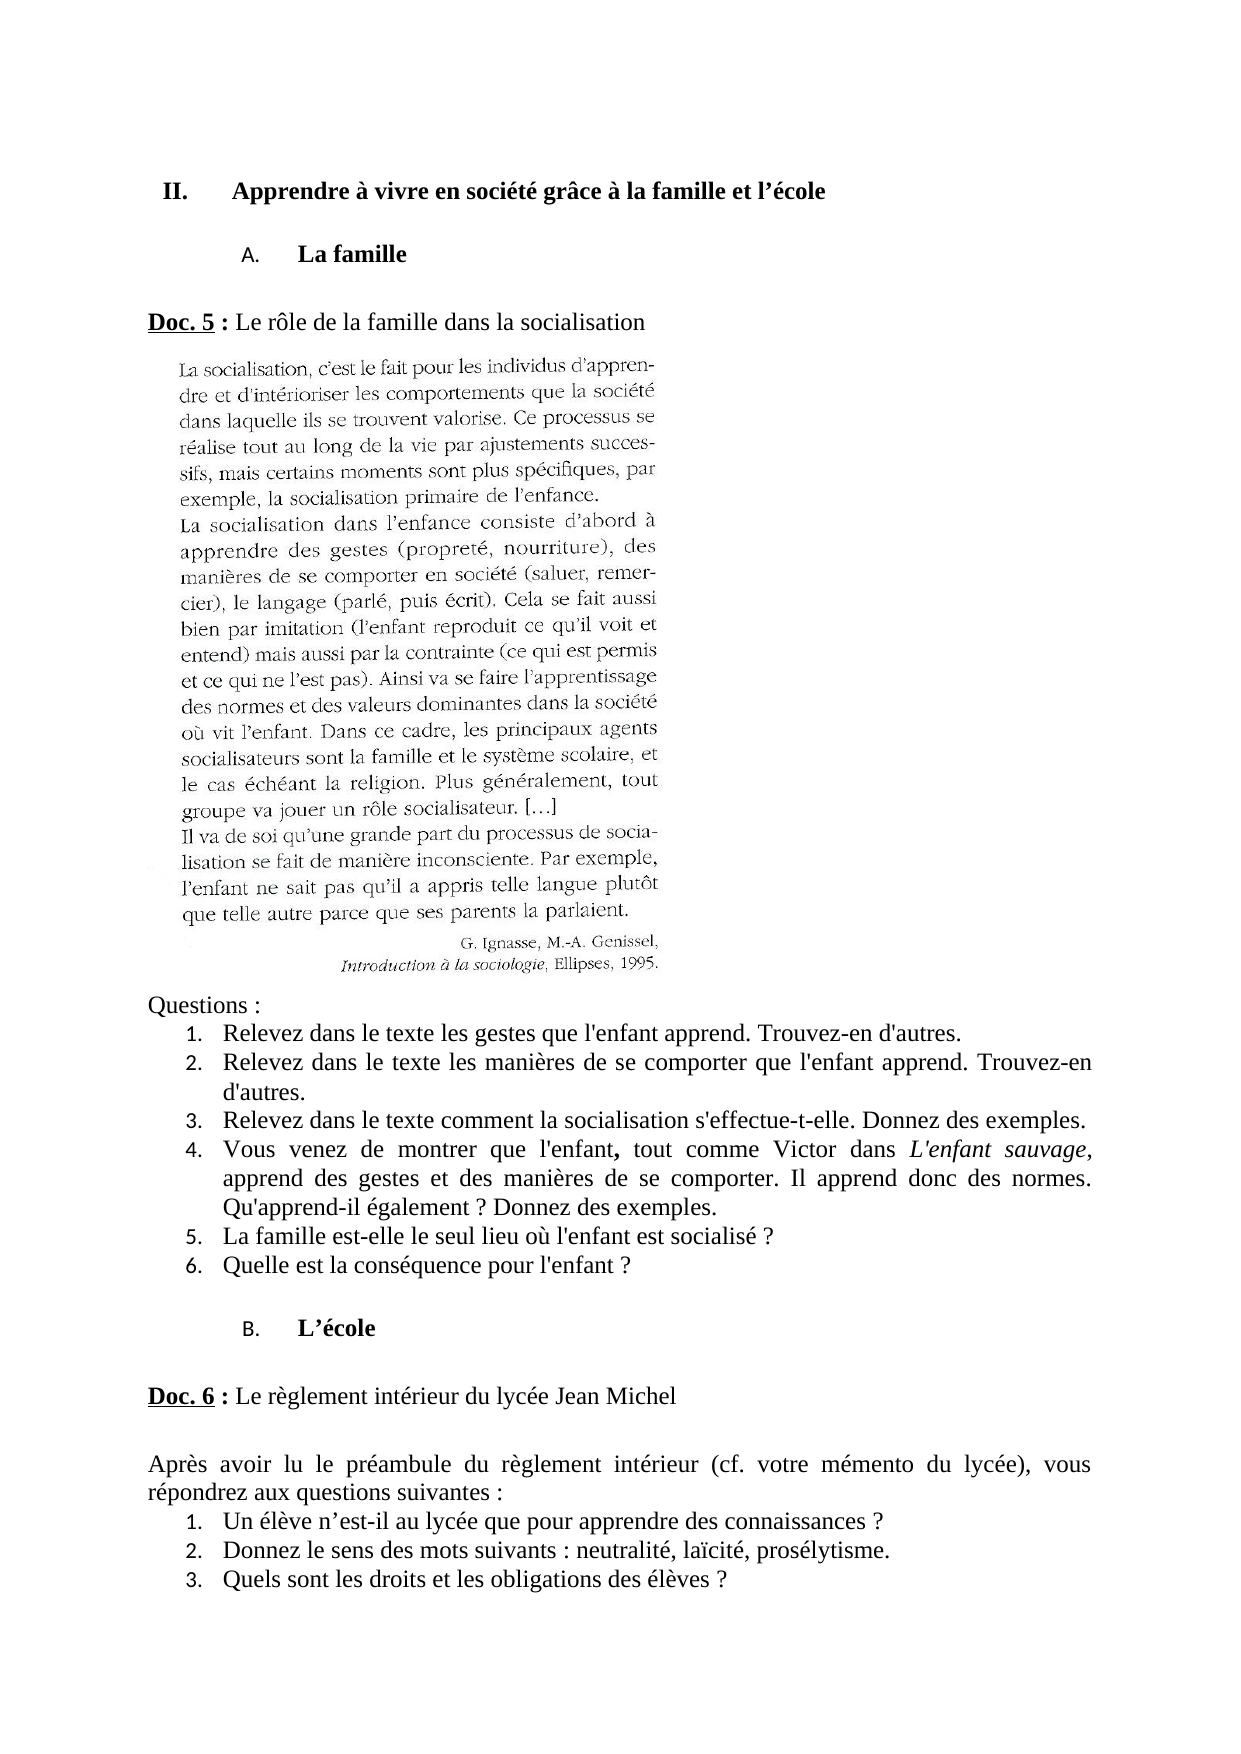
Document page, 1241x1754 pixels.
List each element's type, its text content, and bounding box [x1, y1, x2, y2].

list Un élève n’est-il au lycée que pour apprendre des connaissances ? [185, 1506, 1093, 1535]
list La famille [260, 239, 1093, 268]
list Relevez dans le texte les manières de se comporter que l'enfant apprend. Trouvez-en d'autres. [185, 1047, 1093, 1105]
text II. Apprendre à vivre en société grâce à la famille et l’école [148, 176, 1093, 205]
text Doc. 5 : Le rôle de la famille dans la socialisation [148, 307, 1093, 336]
list L’école [260, 1313, 1093, 1342]
list Donnez le sens des mots suivants : neutralité, laïcité, prosélytisme. [185, 1535, 1093, 1564]
list Quels sont les droits et les obligations des élèves ? [185, 1564, 1093, 1593]
list Vous venez de montrer que l'enfant, tout comme Victor dans L'enfant sauvage, apprend des gestes et des manières de se comporter. Il apprend donc des normes. Qu'apprend-il également ? Donnez des exemples. [185, 1134, 1093, 1221]
text Doc. 6 : Le règlement intérieur du lycée Jean Michel [148, 1381, 1093, 1410]
list Relevez dans le texte comment la socialisation s'effectue-t-elle. Donnez des exemples. [185, 1105, 1093, 1134]
text Questions : [148, 990, 1093, 1018]
text Après avoir lu le préambule du règlement intérieur (cf. votre mémento du lycée), vous répondrez aux questions suivantes : [148, 1449, 1093, 1506]
list Relevez dans le texte les gestes que l'enfant apprend. Trouvez-en d'autres. [185, 1018, 1093, 1047]
list La famille est-elle le seul lieu où l'enfant est socialisé ? [185, 1221, 1093, 1250]
list Quelle est la conséquence pour l'enfant ? [185, 1250, 1093, 1279]
